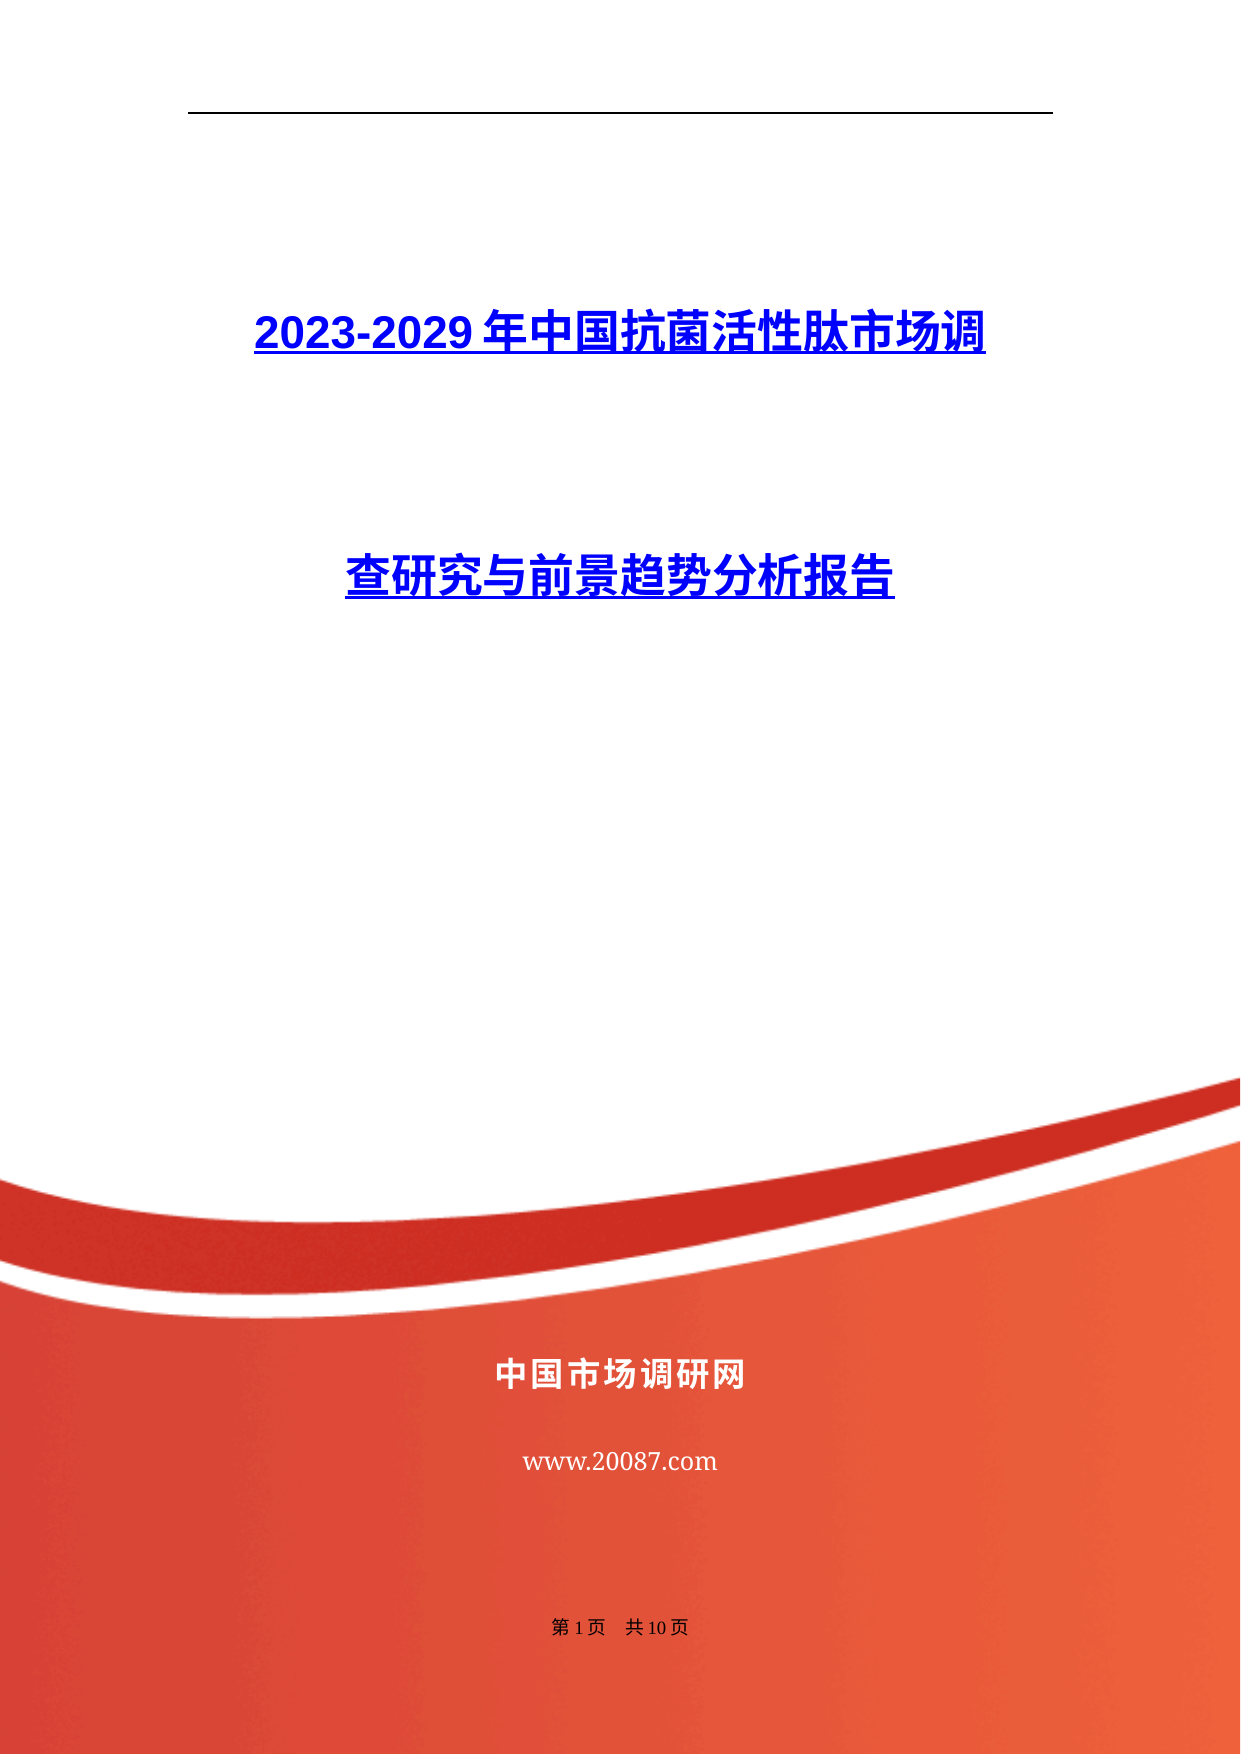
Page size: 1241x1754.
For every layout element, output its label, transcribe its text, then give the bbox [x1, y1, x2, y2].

subtitle 中国市场调研网 [187, 1339, 1053, 1404]
text www.20087.com [187, 1428, 1053, 1493]
table_header 2023-2029年中国抗菌活性肽市场调查研究与前景趋势分析报告 [188, 207, 1053, 773]
picture [0, 1006, 1241, 1754]
